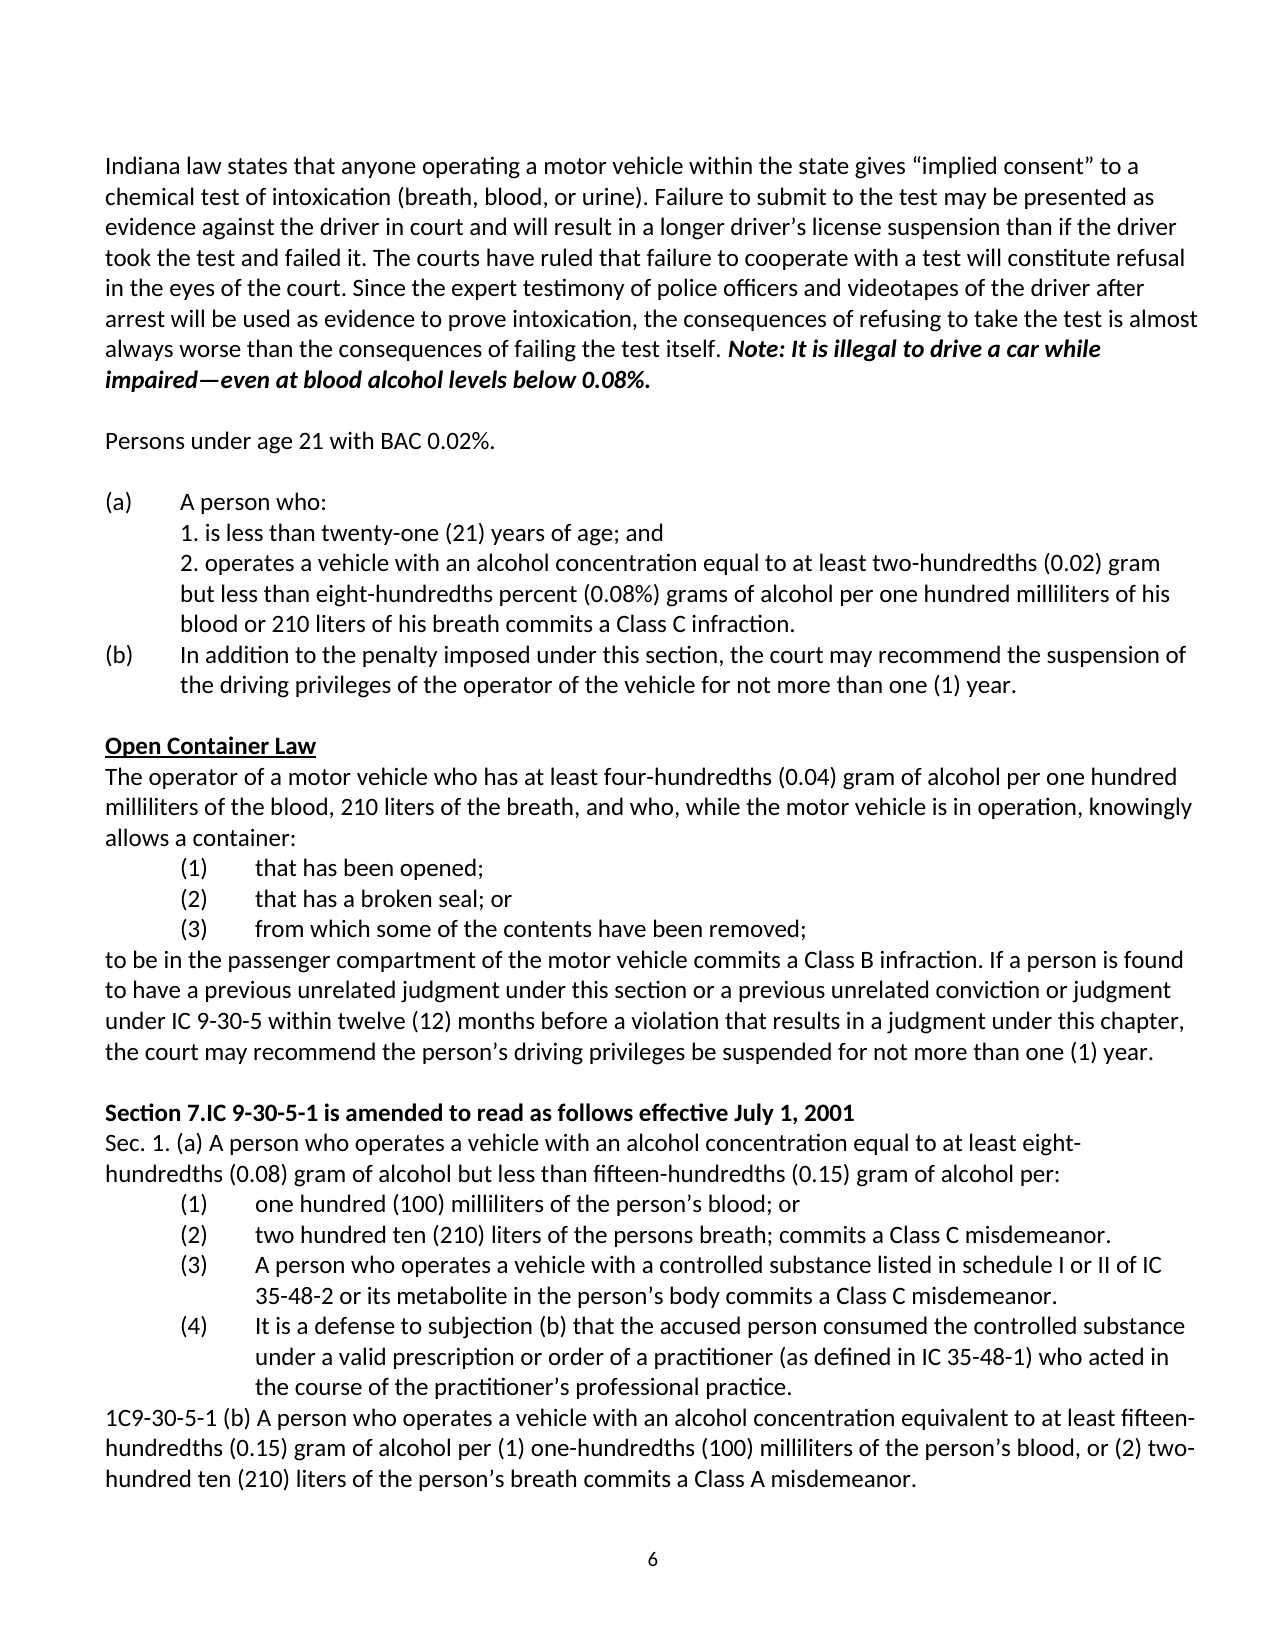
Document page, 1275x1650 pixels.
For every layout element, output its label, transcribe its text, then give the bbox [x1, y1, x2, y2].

text 1C9-30-5-1 (b) A person who operates a vehicle with an alcohol concentration equivalent to at least fifteen-hundredths (0.15) gram of alcohol per (1) one-hundredths (100) milliliters of the person’s blood, or (2) two-hundred ten (210) liters of the person’s breath commits a Class A misdemeanor. [105, 1402, 1200, 1493]
text (3) from which some of the contents have been removed; [105, 913, 1200, 944]
text (b) In addition to the penalty imposed under this section, the court may recommend the suspension of the driving privileges of the operator of the vehicle for not more than one (1) year. [105, 639, 1200, 700]
text (1) that has been opened; [105, 852, 1200, 883]
text Indiana law states that anyone operating a motor vehicle within the state gives “implied consent” to a chemical test of intoxication (breath, blood, or urine). Failure to submit to the test may be presented as evidence against the driver in court and will result in a longer driver’s license suspension than if the driver took the test and failed it. The courts have ruled that failure to cooperate with a test will constitute refusal in the eyes of the court. Since the expert testimony of police officers and videotapes of the driver after arrest will be used as evidence to prove intoxication, the consequences of refusing to take the test is almost always worse than the consequences of failing the test itself. Note: It is illegal to drive a car while impaired—even at blood alcohol levels below 0.08%. [105, 151, 1200, 395]
text (a) A person who: [105, 486, 1200, 517]
text (2) that has a broken seal; or [105, 883, 1200, 913]
text Section 7.IC 9-30-5-1 is amended to read as follows effective July 1, 2001 [105, 1097, 1200, 1127]
text to be in the passenger compartment of the motor vehicle commits a Class B infraction. If a person is found to have a previous unrelated judgment under this section or a previous unrelated conviction or judgment under IC 9-30-5 within twelve (12) months before a violation that results in a judgment under this chapter, the court may recommend the person’s driving privileges be suspended for not more than one (1) year. [105, 944, 1200, 1066]
text Persons under age 21 with BAC 0.02%. [105, 425, 1200, 456]
text 2. operates a vehicle with an alcohol concentration equal to at least two-hundredths (0.02) gram but less than eight-hundredths percent (0.08%) grams of alcohol per one hundred milliliters of his blood or 210 liters of his breath commits a Class C infraction. [180, 547, 1200, 639]
text 1. is less than twenty-one (21) years of age; and [105, 517, 1200, 547]
text (2) two hundred ten (210) liters of the persons breath; commits a Class C misdemeanor. [105, 1219, 1200, 1249]
text (3) A person who operates a vehicle with a controlled substance listed in schedule I or II of IC 35-48-2 or its metabolite in the person’s body commits a Class C misdemeanor. [180, 1249, 1200, 1310]
text (4) It is a defense to subjection (b) that the accused person consumed the controlled substance under a valid prescription or order of a practitioner (as defined in IC 35-48-1) who acted in the course of the practitioner’s professional practice. [180, 1310, 1200, 1402]
text Open Container Law [105, 730, 1200, 761]
text The operator of a motor vehicle who has at least four-hundredths (0.04) gram of alcohol per one hundred milliliters of the blood, 210 liters of the breath, and who, while the motor vehicle is in operation, knowingly allows a container: [105, 761, 1200, 852]
text (1) one hundred (100) milliliters of the person’s blood; or [105, 1188, 1200, 1219]
text Sec. 1. (a) A person who operates a vehicle with an alcohol concentration equal to at least eight-hundredths (0.08) gram of alcohol but less than fifteen-hundredths (0.15) gram of alcohol per: [105, 1127, 1200, 1188]
